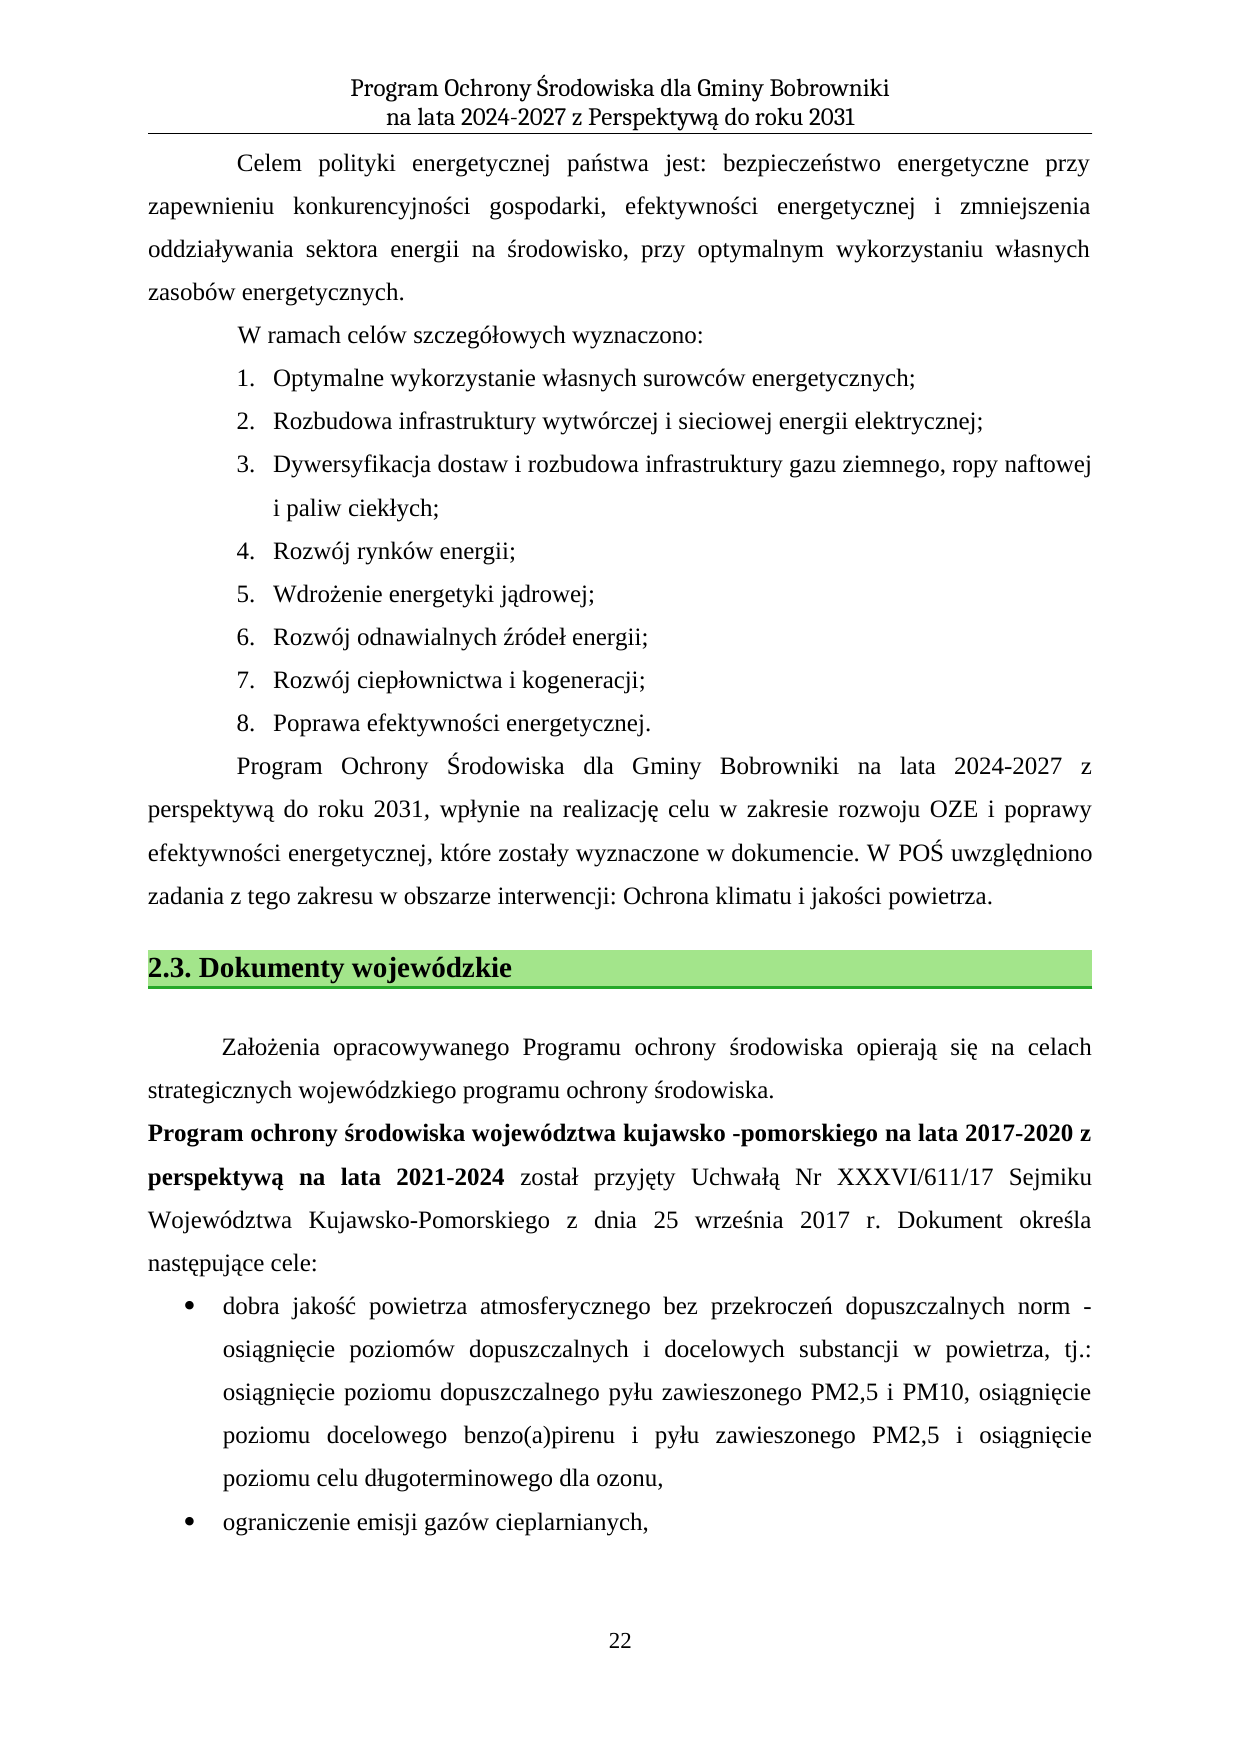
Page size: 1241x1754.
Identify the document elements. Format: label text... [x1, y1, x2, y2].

text Założenia opracowywanego Programu ochrony środowiska opierają się na celach strategicznych wojewódzkiego programu ochrony środowiska. [148, 1032, 1092, 1104]
list ograniczenie emisji gazów cieplarnianych, [185, 1507, 1092, 1535]
text W ramach celów szczegółowych wyznaczono: [237, 320, 1092, 349]
text Celem polityki energetycznej państwa jest: bezpieczeństwo energetyczne przy zapewnieniu konkurencyjności gospodarki, efektywności energetycznej i zmniejszenia oddziaływania sektora energii na środowisko, przy optymalnym wykorzystaniu własnych zasobów energetycznych. [148, 148, 1090, 306]
list Optymalne wykorzystanie własnych surowców energetycznych; [236, 363, 1092, 392]
list Rozbudowa infrastruktury wytwórczej i sieciowej energii elektrycznej; [236, 406, 1092, 435]
list Poprawa efektywności energetycznej. [236, 708, 1092, 737]
list Rozwój rynków energii; [236, 536, 1092, 564]
list Rozwój ciepłownictwa i kogeneracji; [236, 665, 1092, 694]
subtitle 2.3. Dokumenty wojewódzkie [148, 950, 1092, 986]
list Rozwój odnawialnych źródeł energii; [236, 622, 1092, 651]
list Wdrożenie energetyki jądrowej; [236, 579, 1092, 608]
text Program ochrony środowiska województwa kujawsko -pomorskiego na lata 2017-2020 z perspektywą na lata 2021-2024 został przyjęty Uchwałą Nr XXXVI/611/17 Sejmiku Województwa Kujawsko-Pomorskiego z dnia 25 września 2017 r. Dokument określa następujące cele: [148, 1118, 1092, 1277]
list Dywersyfikacja dostaw i rozbudowa infrastruktury gazu ziemnego, ropy naftowej i paliw ciekłych; [236, 449, 1092, 521]
list dobra jakość powietrza atmosferycznego bez przekroczeń dopuszczalnych norm - osiągnięcie poziomów dopuszczalnych i docelowych substancji w powietrza, tj.: osiągnięcie poziomu dopuszczalnego pyłu zawieszonego PM2,5 i PM10, osiągnięcie poziomu docelowego benzo(a)pirenu i pyłu zawieszonego PM2,5 i osiągnięcie poziomu celu długoterminowego dla ozonu, [185, 1291, 1092, 1492]
text Program Ochrony Środowiska dla Gminy Bobrowniki na lata 2024-2027 z perspektywą do roku 2031, wpłynie na realizację celu w zakresie rozwoju OZE i poprawy efektywności energetycznej, które zostały wyznaczone w dokumencie. W POŚ uwzględniono zadania z tego zakresu w obszarze interwencji: Ochrona klimatu i jakości powietrza. [148, 751, 1092, 909]
